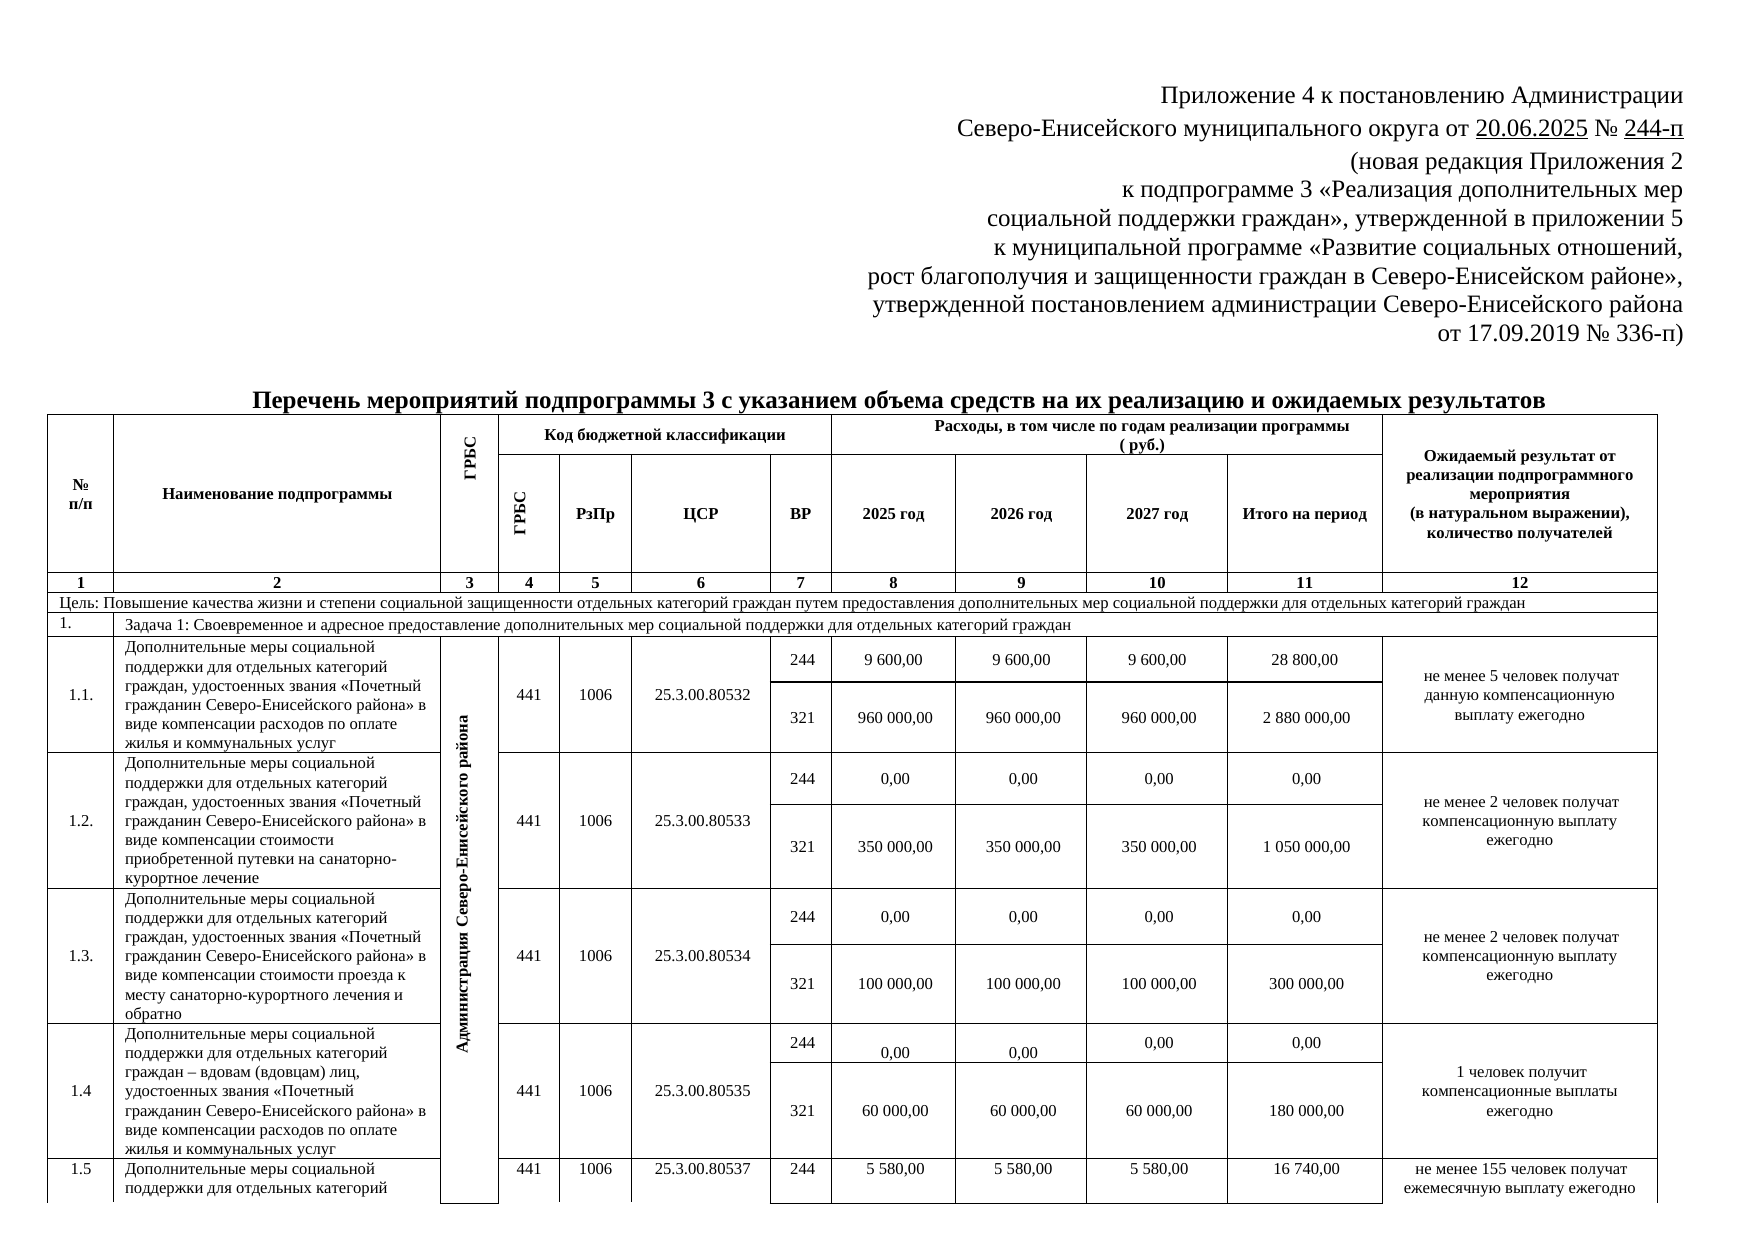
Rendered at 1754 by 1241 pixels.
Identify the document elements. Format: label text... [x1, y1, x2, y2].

table_cell 1 050 000,00 [1228, 805, 1382, 887]
table_cell 6 [632, 573, 770, 592]
table_cell 300 000,00 [1228, 945, 1382, 1023]
table_cell Цель: Повышение качества жизни и степени социальной защищенности отдельных категорий граждан путем предоставления дополнительных мер социальной поддержки для отдельных категорий граждан [48, 593, 1657, 612]
table_cell Задача 1: Своевременное и адресное предоставление дополнительных мер социальной поддержки для отдельных категорий граждан [114, 613, 1657, 636]
text от 17.09.2019 № 336-п) [59, 318, 1683, 347]
table_cell 441 [499, 1024, 559, 1158]
table_cell 441 [499, 889, 559, 1023]
table_cell 100 000,00 [1087, 945, 1227, 1023]
table_cell 25.3.00.80533 [632, 753, 770, 887]
text утвержденной постановлением администрации Северо-Енисейского района [59, 289, 1683, 318]
table_header № п/п [48, 415, 113, 572]
table_cell Дополнительные меры социальной поддержки для отдельных категорий граждан, удостоенных звания «Почетный гражданин Северо-Енисейского района» в виде компенсации стоимости проезда к месту санаторно-курортного лечения и обратно [114, 889, 440, 1023]
table_cell 60 000,00 [832, 1063, 955, 1158]
table_cell 2026 год [956, 455, 1086, 572]
table_cell 1006 [559, 1159, 631, 1203]
table_cell 60 000,00 [1087, 1063, 1227, 1158]
table_header ГРБС [441, 415, 498, 572]
table_header Код бюджетной классификации [499, 415, 831, 454]
table_cell не менее 2 человек получат компенсационную выплату ежегодно [1383, 889, 1657, 1023]
table_cell 3 [441, 573, 498, 592]
table_cell 2027 год [1087, 455, 1227, 572]
table_cell 0,00 [832, 753, 955, 803]
table_cell 244 [771, 889, 831, 944]
table_cell 100 000,00 [832, 945, 955, 1023]
table_cell 25.3.00.80537 [631, 1159, 770, 1203]
table_cell 1.5 [48, 1159, 113, 1203]
table_cell 350 000,00 [1087, 805, 1227, 887]
table_cell 321 [771, 1063, 831, 1158]
table_cell 25.3.00.80532 [632, 637, 770, 752]
text рост благополучия и защищенности граждан в Северо-Енисейском районе», [59, 261, 1683, 289]
table_cell 1.2. [48, 753, 113, 887]
table_header Расходы, в том числе по годам реализации программы ( руб.) [832, 415, 1382, 454]
table_cell 0,00 [832, 889, 955, 944]
table_cell 1 [48, 573, 113, 592]
table_cell 12 [1383, 573, 1657, 592]
table_cell 0,00 [956, 889, 1086, 944]
table_cell 1 человек получит компенсационные выплаты ежегодно [1383, 1024, 1657, 1158]
table_cell РзПр [560, 455, 631, 572]
table_cell 60 000,00 [956, 1063, 1086, 1158]
table_cell 100 000,00 [956, 945, 1086, 1023]
table_cell 321 [771, 683, 831, 752]
table_cell 960 000,00 [956, 683, 1086, 752]
table_cell Дополнительные меры социальной поддержки для отдельных категорий граждан, удостоенных звания «Почетный гражданин Северо-Енисейского района» в виде компенсации стоимости приобретенной путевки на санаторно-курортное лечение [114, 753, 440, 887]
table_cell ЦСР [632, 455, 770, 572]
table_cell 8 [832, 573, 955, 592]
table_cell 2 [114, 573, 440, 592]
text Приложение 4 к постановлению Администрации [59, 80, 1683, 108]
table_cell Дополнительные меры социальной поддержки для отдельных категорий граждан – вдовам (вдовцам) лиц, удостоенных звания «Почетный гражданин Северо-Енисейского района» в виде компенсации расходов по оплате жилья и коммунальных услуг [114, 1024, 440, 1158]
table_cell 25.3.00.80535 [632, 1024, 770, 1158]
text (новая редакция Приложения 2 [59, 146, 1683, 174]
table_cell 5 580,00 [956, 1159, 1086, 1203]
table_cell 244 [771, 753, 831, 803]
table_cell 28 800,00 [1228, 637, 1382, 681]
table_cell 1006 [560, 1024, 631, 1158]
table_cell 321 [771, 945, 831, 1023]
table_cell 0,00 [1087, 889, 1227, 944]
table_cell Итого на период [1228, 455, 1382, 572]
table_cell 0,00 [956, 1024, 1086, 1062]
table_cell 350 000,00 [832, 805, 955, 887]
table_cell 2 880 000,00 [1228, 683, 1382, 752]
table_cell 9 [956, 573, 1086, 592]
table_cell 5 580,00 [832, 1159, 955, 1203]
table_cell 5 580,00 [1087, 1159, 1227, 1203]
table_cell 350 000,00 [956, 805, 1086, 887]
table_cell 180 000,00 [1228, 1063, 1382, 1158]
table_cell 1.1. [48, 637, 113, 752]
table_cell 0,00 [1087, 753, 1227, 803]
table_cell Администрация Северо-Енисейского района [441, 637, 498, 1203]
table_cell 11 [1228, 573, 1382, 592]
table_cell 1.3. [48, 889, 113, 1023]
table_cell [114, 1159, 440, 1203]
table_cell ВР [771, 455, 831, 572]
table_cell не менее 5 человек получат данную компенсационную выплату ежегодно [1383, 637, 1657, 752]
table_cell 244 [771, 1024, 831, 1062]
table_cell 1006 [560, 637, 631, 752]
table_header Наименование подпрограммы [114, 415, 440, 572]
text социальной поддержки граждан», утвержденной в приложении 5 [59, 203, 1683, 232]
table_cell 9 600,00 [1087, 637, 1227, 681]
table_cell 244 [771, 637, 831, 681]
table_cell 0,00 [1087, 1024, 1227, 1062]
table_cell ГРБС [499, 455, 559, 572]
table_cell 1.4 [48, 1024, 113, 1158]
table_cell 25.3.00.80534 [632, 889, 770, 1023]
table_cell 244 [771, 1159, 831, 1203]
table_cell 960 000,00 [832, 683, 955, 752]
table_cell 9 600,00 [956, 637, 1086, 681]
table_cell 16 740,00 [1228, 1159, 1382, 1203]
table_cell 1006 [560, 753, 631, 887]
text к муниципальной программе «Развитие социальных отношений, [59, 232, 1683, 261]
text Северо-Енисейского муниципального округа от 20.06.2025 № 244-п [59, 113, 1683, 142]
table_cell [1383, 1159, 1657, 1203]
table_cell 2025 год [832, 455, 955, 572]
table_cell 441 [499, 1159, 559, 1203]
table_cell 5 [560, 573, 631, 592]
table_cell 1. [48, 613, 113, 636]
table_cell 4 [499, 573, 559, 592]
table_cell 1006 [560, 889, 631, 1023]
table_cell 0,00 [956, 753, 1086, 803]
table_cell 0,00 [1228, 753, 1382, 803]
table_header Ожидаемый результат от реализации подпрограммного мероприятия (в натуральном выражении), количество получателей [1383, 415, 1657, 572]
table_cell 9 600,00 [832, 637, 955, 681]
table_cell 10 [1087, 573, 1227, 592]
table_cell 441 [499, 753, 559, 887]
table_cell 321 [771, 805, 831, 887]
table_cell 960 000,00 [1087, 683, 1227, 752]
table_cell 0,00 [1228, 1024, 1382, 1062]
text к подпрограмме 3 «Реализация дополнительных мер [59, 174, 1683, 203]
table_cell Дополнительные меры социальной поддержки для отдельных категорий граждан, удостоенных звания «Почетный гражданин Северо-Енисейского района» в виде компенсации расходов по оплате жилья и коммунальных услуг [114, 637, 440, 752]
table_cell 441 [499, 637, 559, 752]
text Перечень мероприятий подпрограммы 3 с указанием объема средств на их реализацию и ожидаемых результатов [59, 386, 1668, 414]
table_cell 7 [771, 573, 831, 592]
table_cell 0,00 [1228, 889, 1382, 944]
table_cell 0,00 [832, 1024, 955, 1062]
table_cell не менее 2 человек получат компенсационную выплату ежегодно [1383, 753, 1657, 887]
